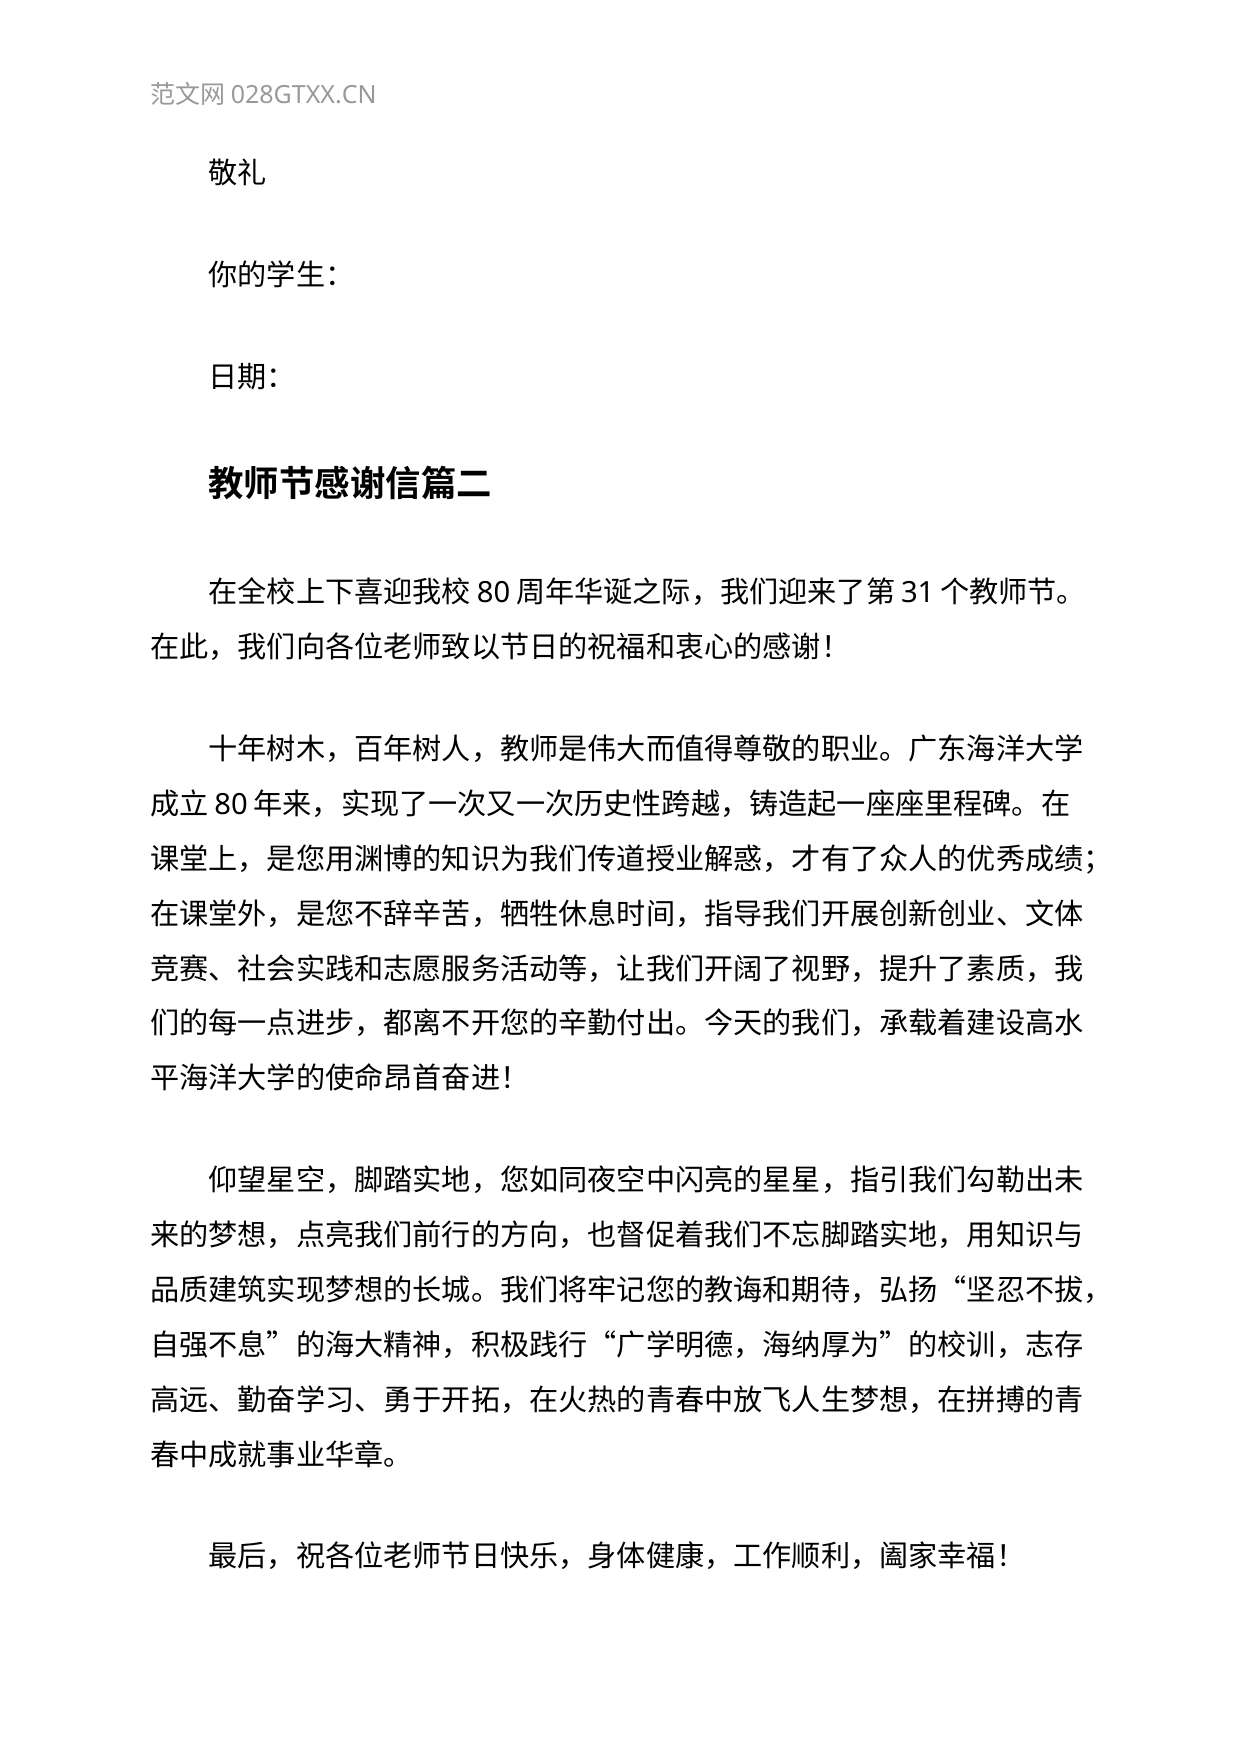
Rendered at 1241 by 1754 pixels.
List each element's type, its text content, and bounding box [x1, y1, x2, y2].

text 你的学生： [150, 252, 1090, 294]
text 仰望星空，脚踏实地，您如同夜空中闪亮的星星，指引我们勾勒出未来的梦想，点亮我们前行的方向，也督促着我们不忘脚踏实地，用知识与品质建筑实现梦想的长城。我们将牢记您的教诲和期待，弘扬“坚忍不拔，自强不息”的海大精神，积极践行“广学明德，海纳厚为”的校训，志存高远、勤奋学习、勇于开拓，在火热的青春中放飞人生梦想，在拼搏的青春中成就事业华章。 [150, 1157, 1090, 1473]
text 十年树木，百年树人，教师是伟大而值得尊敬的职业。广东海洋大学成立80年来，实现了一次又一次历史性跨越，铸造起一座座里程碑。在课堂上，是您用渊博的知识为我们传道授业解惑，才有了众人的优秀成绩；在课堂外，是您不辞辛苦，牺牲休息时间，指导我们开展创新创业、文体竞赛、社会实践和志愿服务活动等，让我们开阔了视野，提升了素质，我们的每一点进步，都离不开您的辛勤付出。今天的我们，承载着建设高水平海洋大学的使命昂首奋进！ [150, 726, 1090, 1097]
text 最后，祝各位老师节日快乐，身体健康，工作顺利，阖家幸福！ [150, 1533, 1090, 1575]
text 敬礼 [150, 150, 1090, 192]
text 日期： [150, 353, 1090, 396]
text 在全校上下喜迎我校80周年华诞之际，我们迎来了第31个教师节。在此，我们向各位老师致以节日的祝福和衷心的感谢！ [150, 569, 1090, 666]
text 教师节感谢信篇二 [150, 455, 1090, 507]
